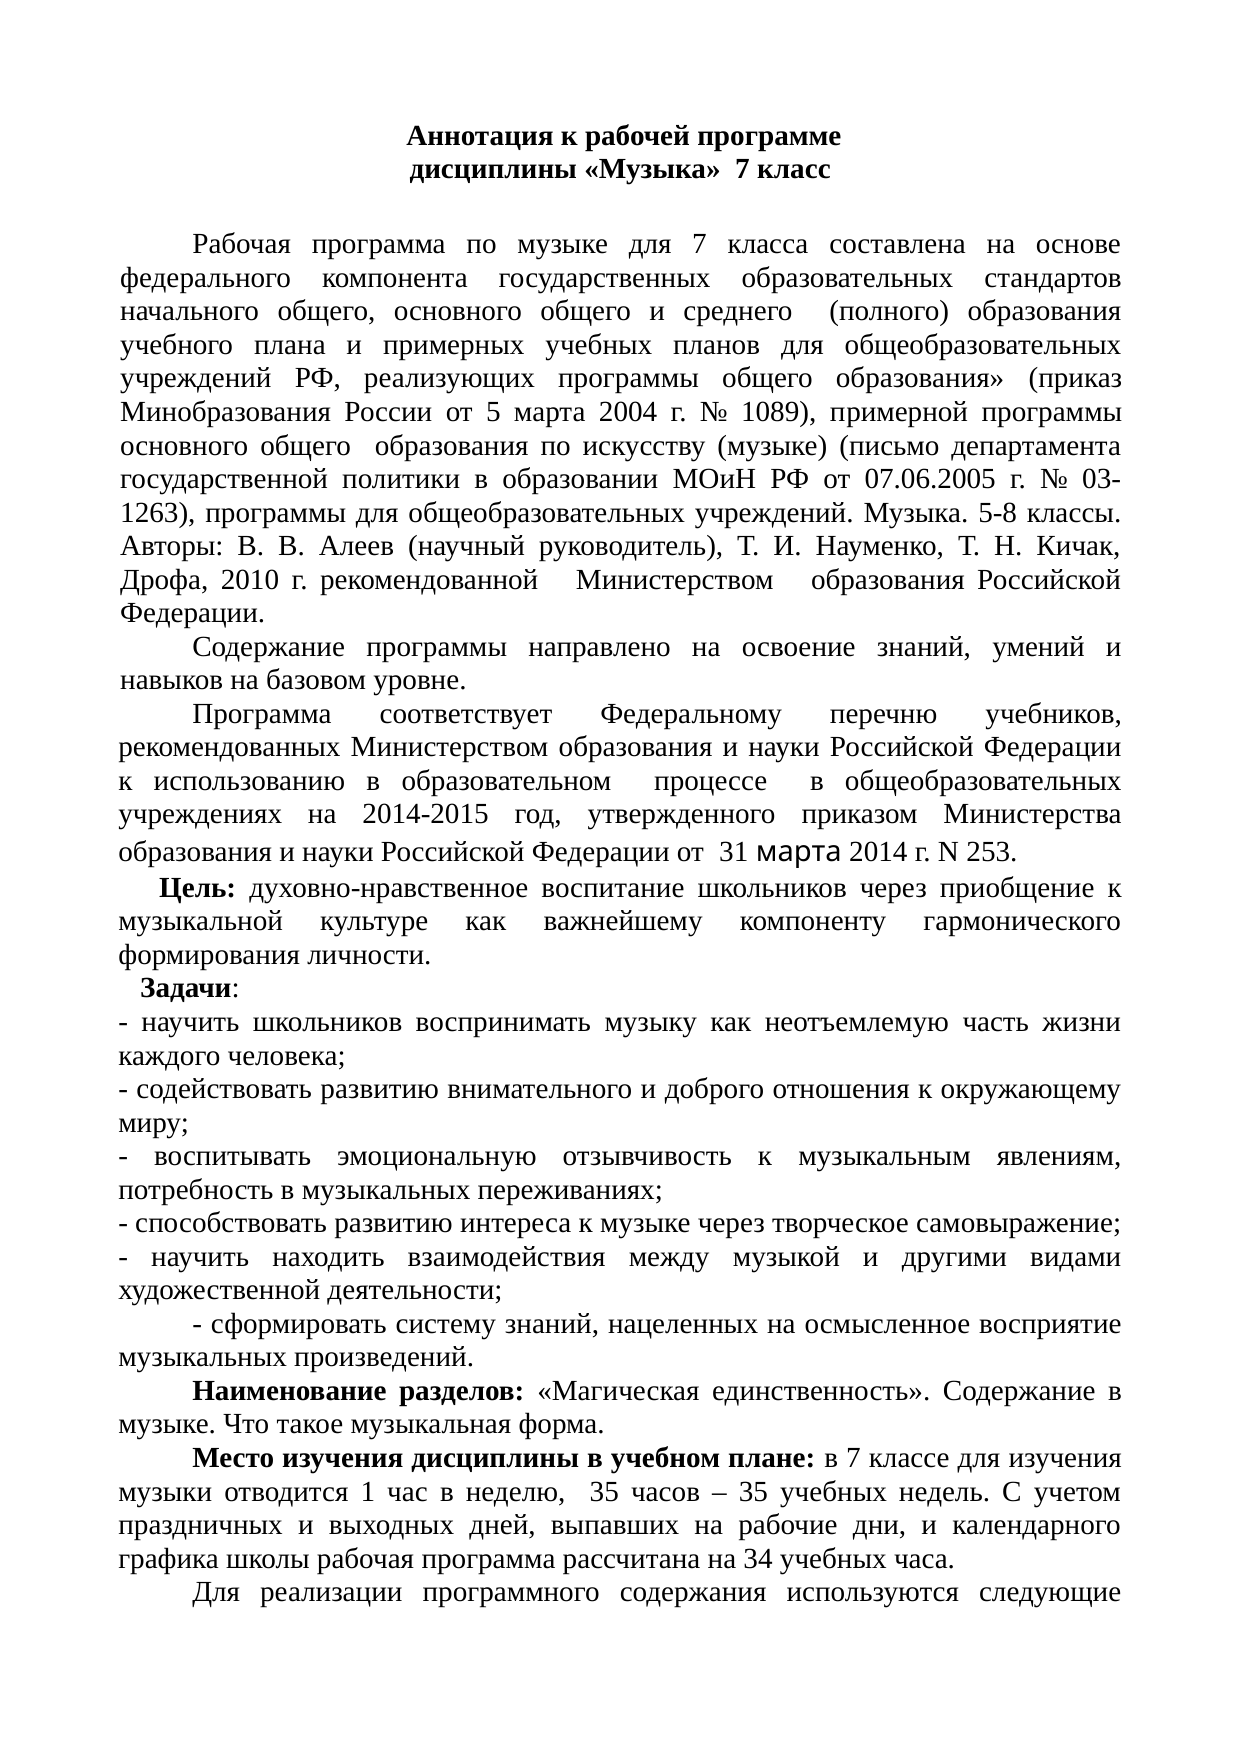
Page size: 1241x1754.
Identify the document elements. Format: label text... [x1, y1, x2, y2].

text - сформировать систему знаний, нацеленных на осмысленное восприятие музыкальных произведений. [118, 1306, 1122, 1373]
text Место изучения дисциплины в учебном плане: в 7 классе для изучения музыки отводится 1 час в неделю, 35 часов – 35 учебных недель. С учетом праздничных и выходных дней, выпавших на рабочие дни, и календарного графика школы рабочая программа рассчитана на 34 учебных часа. [118, 1440, 1122, 1574]
text Содержание программы направлено на освоение знаний, умений и навыков на базовом уровне. [120, 629, 1122, 696]
text - содействовать развитию внимательного и доброго отношения к окружающему миру; [118, 1071, 1122, 1138]
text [118, 1574, 1122, 1608]
text Рабочая программа по музыке для 7 класса составлена на основе федерального компонента государственных образовательных стандартов начального общего, основного общего и среднего (полного) образования учебного плана и примерных учебных планов для общеобразовательных учреждений РФ, реализующих программы общего образования» (приказ Минобразования России от 5 марта 2004 г. № 1089), примерной программы основного общего образования по искусству (музыке) (письмо департамента государственной политики в образовании МОиН РФ от 07.06.2005 г. № 03-1263), программы для общеобразовательных учреждений. Музыка. 5-8 классы. Авторы: В. В. Алеев (научный руководитель), Т. И. Науменко, Т. Н. Кичак, Дрофа, 2010 г. рекомендованной Министерством образования Российской Федерации. [120, 226, 1122, 629]
text - способствовать развитию интереса к музыке через творческое самовыражение; [118, 1205, 1122, 1239]
text - воспитывать эмоциональную отзывчивость к музыкальным явлениям, потребность в музыкальных переживаниях; [118, 1138, 1122, 1205]
text дисциплины «Музыка» 7 класс [118, 152, 1122, 185]
text - научить школьников воспринимать музыку как неотъемлемую часть жизни каждого человека; [118, 1004, 1122, 1071]
text Аннотация к рабочей программе [118, 118, 1122, 152]
text Цель: духовно-нравственное воспитание школьников через приобщение к музыкальной культуре как важнейшему компоненту гармонического формирования личности. [118, 870, 1122, 971]
text - научить находить взаимодействия между музыкой и другими видами художественной деятельности; [118, 1239, 1122, 1306]
text Наименование разделов: «Магическая единственность». Содержание в музыке. Что такое музыкальная форма. [118, 1373, 1122, 1440]
text Задачи: [118, 971, 1122, 1004]
text Программа соответствует Федеральному перечню учебников, рекомендованных Министерством образования и науки Российской Федерации к использованию в образовательном процессе в общеобразовательных учреждениях на 2014-2015 год, утвержденного приказом Министерства образования и науки Российской Федерации от 31 марта 2014 г. N 253. [118, 696, 1122, 870]
